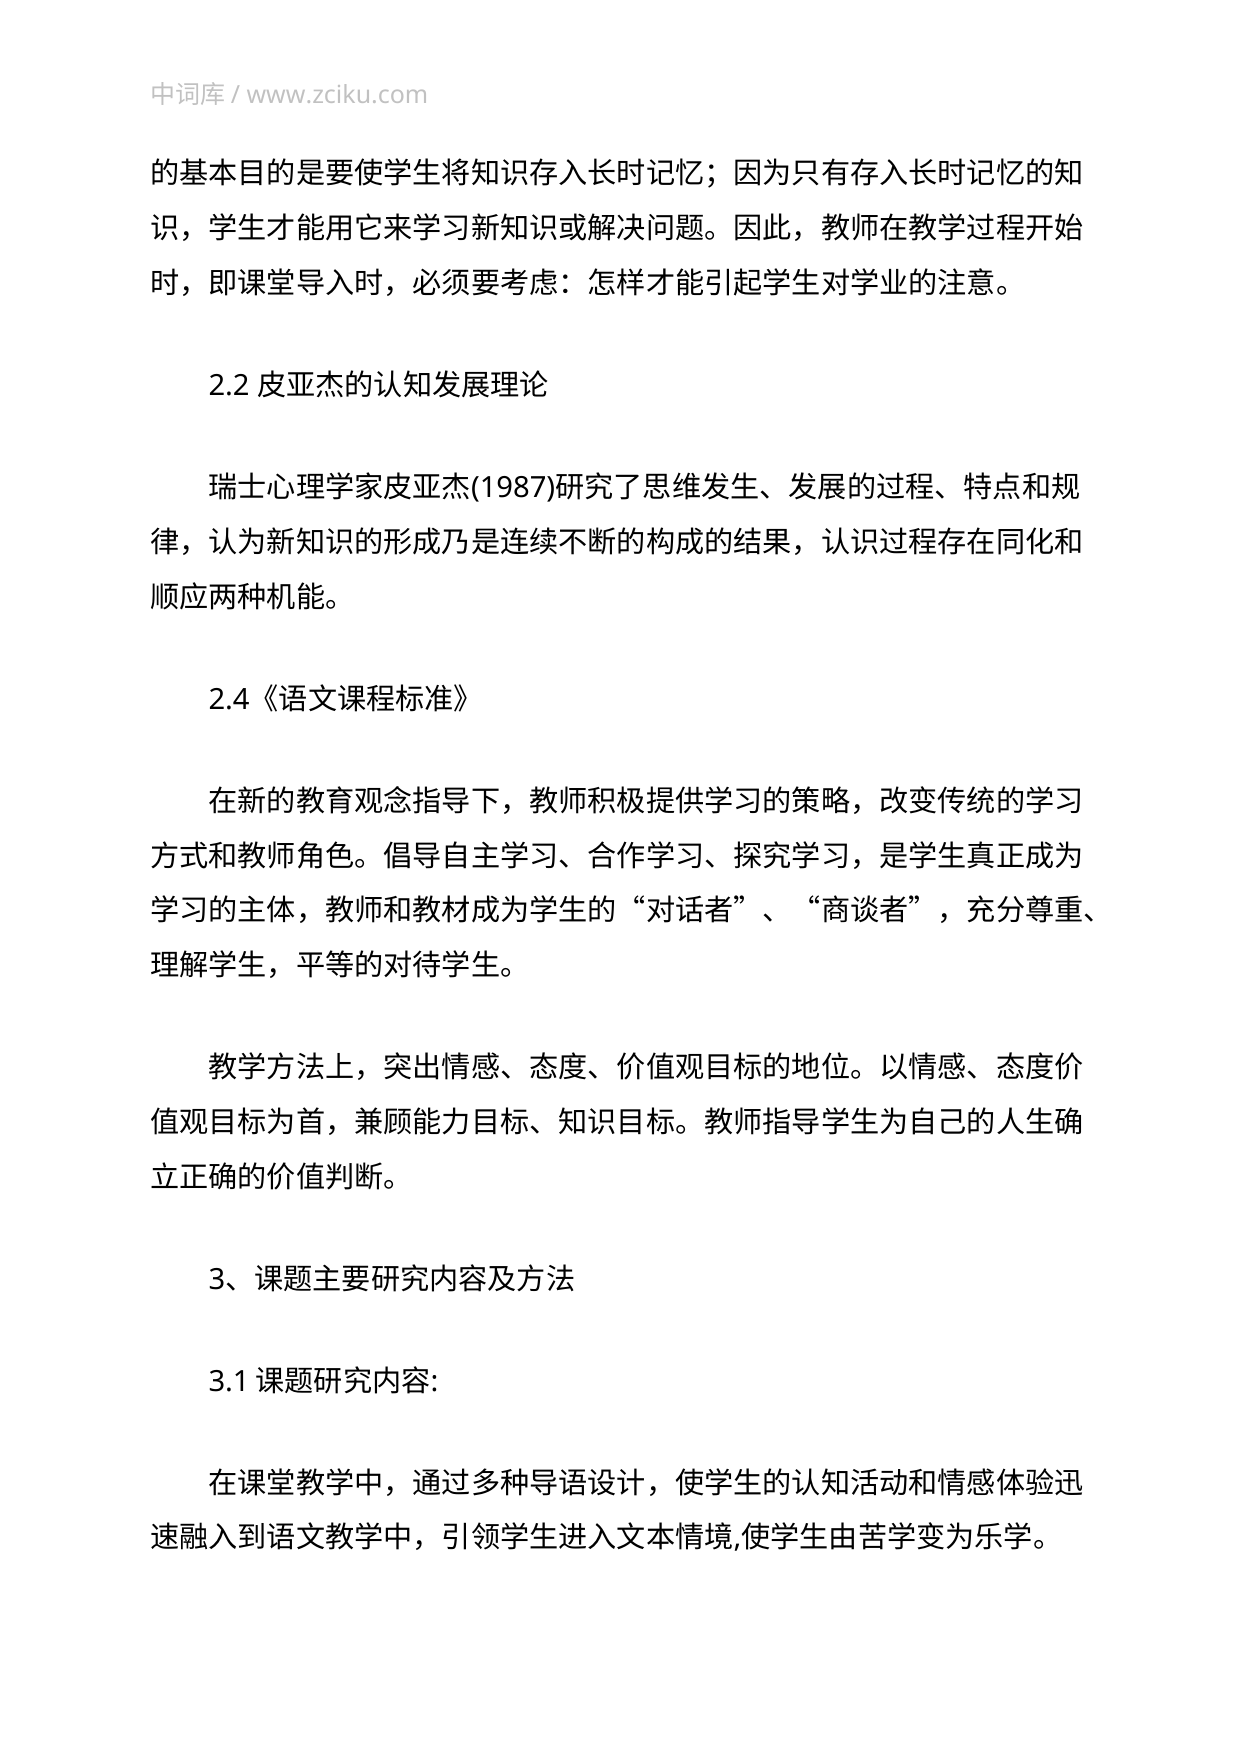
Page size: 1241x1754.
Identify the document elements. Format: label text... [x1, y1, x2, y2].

text 2.4《语文课程标准》 [150, 675, 1090, 718]
text 在新的教育观念指导下，教师积极提供学习的策略，改变传统的学习方式和教师角色。倡导自主学习、合作学习、探究学习，是学生真正成为学习的主体，教师和教材成为学生的“对话者”、“商谈者”，充分尊重、理解学生，平等的对待学生。 [150, 777, 1090, 984]
text 教学方法上，突出情感、态度、价值观目标的地位。以情感、态度价值观目标为首，兼顾能力目标、知识目标。教师指导学生为自己的人生确立正确的价值判断。 [150, 1044, 1090, 1196]
text 在课堂教学中，通过多种导语设计，使学生的认知活动和情感体验迅速融入到语文教学中，引领学生进入文本情境,使学生由苦学变为乐学。 [150, 1459, 1090, 1556]
text 3、课题主要研究内容及方法 [150, 1255, 1090, 1298]
text 2.2 皮亚杰的认知发展理论 [150, 362, 1090, 404]
text 瑞士心理学家皮亚杰(1987)研究了思维发生、发展的过程、特点和规律，认为新知识的形成乃是连续不断的构成的结果，认识过程存在同化和顺应两种机能。 [150, 463, 1090, 616]
text 3.1课题研究内容: [150, 1357, 1090, 1399]
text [150, 150, 1090, 302]
